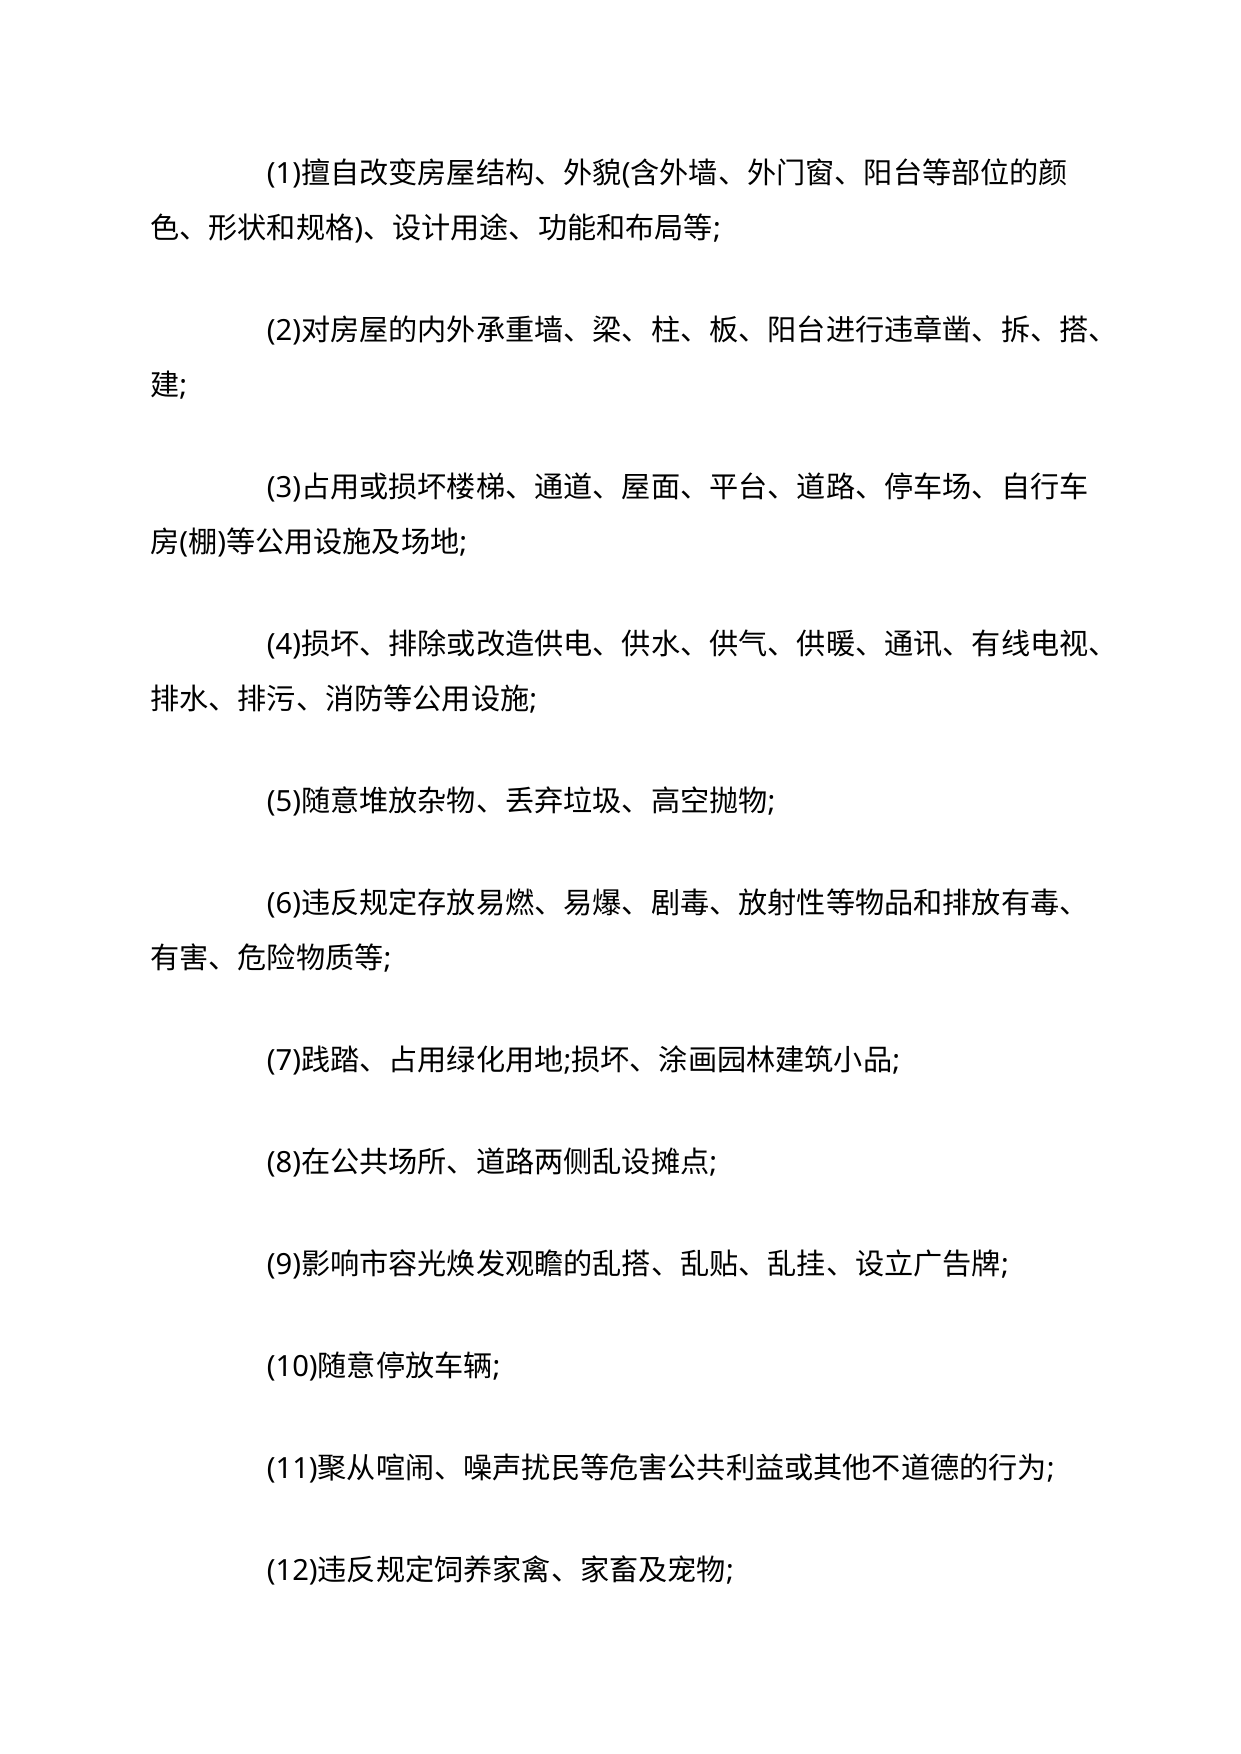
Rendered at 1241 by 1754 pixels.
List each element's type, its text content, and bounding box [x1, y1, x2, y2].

text (10)随意停放车辆; [150, 1343, 1090, 1385]
text (11)聚从喧闹、噪声扰民等危害公共利益或其他不道德的行为; [150, 1445, 1090, 1487]
text (4)损坏、排除或改造供电、供水、供气、供暖、通讯、有线电视、排水、排污、消防等公用设施; [150, 621, 1090, 718]
text (5)随意堆放杂物、丢弃垃圾、高空抛物; [150, 778, 1090, 820]
text (2)对房屋的内外承重墙、梁、柱、板、阳台进行违章凿、拆、搭、建; [150, 307, 1090, 404]
text (6)违反规定存放易燃、易爆、剧毒、放射性等物品和排放有毒、有害、危险物质等; [150, 880, 1090, 977]
text (1)擅自改变房屋结构、外貌(含外墙、外门窗、阳台等部位的颜色、形状和规格)、设计用途、功能和布局等; [150, 150, 1090, 247]
text (7)践踏、占用绿化用地;损坏、涂画园林建筑小品; [150, 1037, 1090, 1079]
text (3)占用或损坏楼梯、通道、屋面、平台、道路、停车场、自行车房(棚)等公用设施及场地; [150, 464, 1090, 561]
text (12)违反规定饲养家禽、家畜及宠物; [150, 1547, 1090, 1589]
text (9)影响市容光焕发观瞻的乱搭、乱贴、乱挂、设立广告牌; [150, 1241, 1090, 1283]
text (8)在公共场所、道路两侧乱设摊点; [150, 1139, 1090, 1181]
